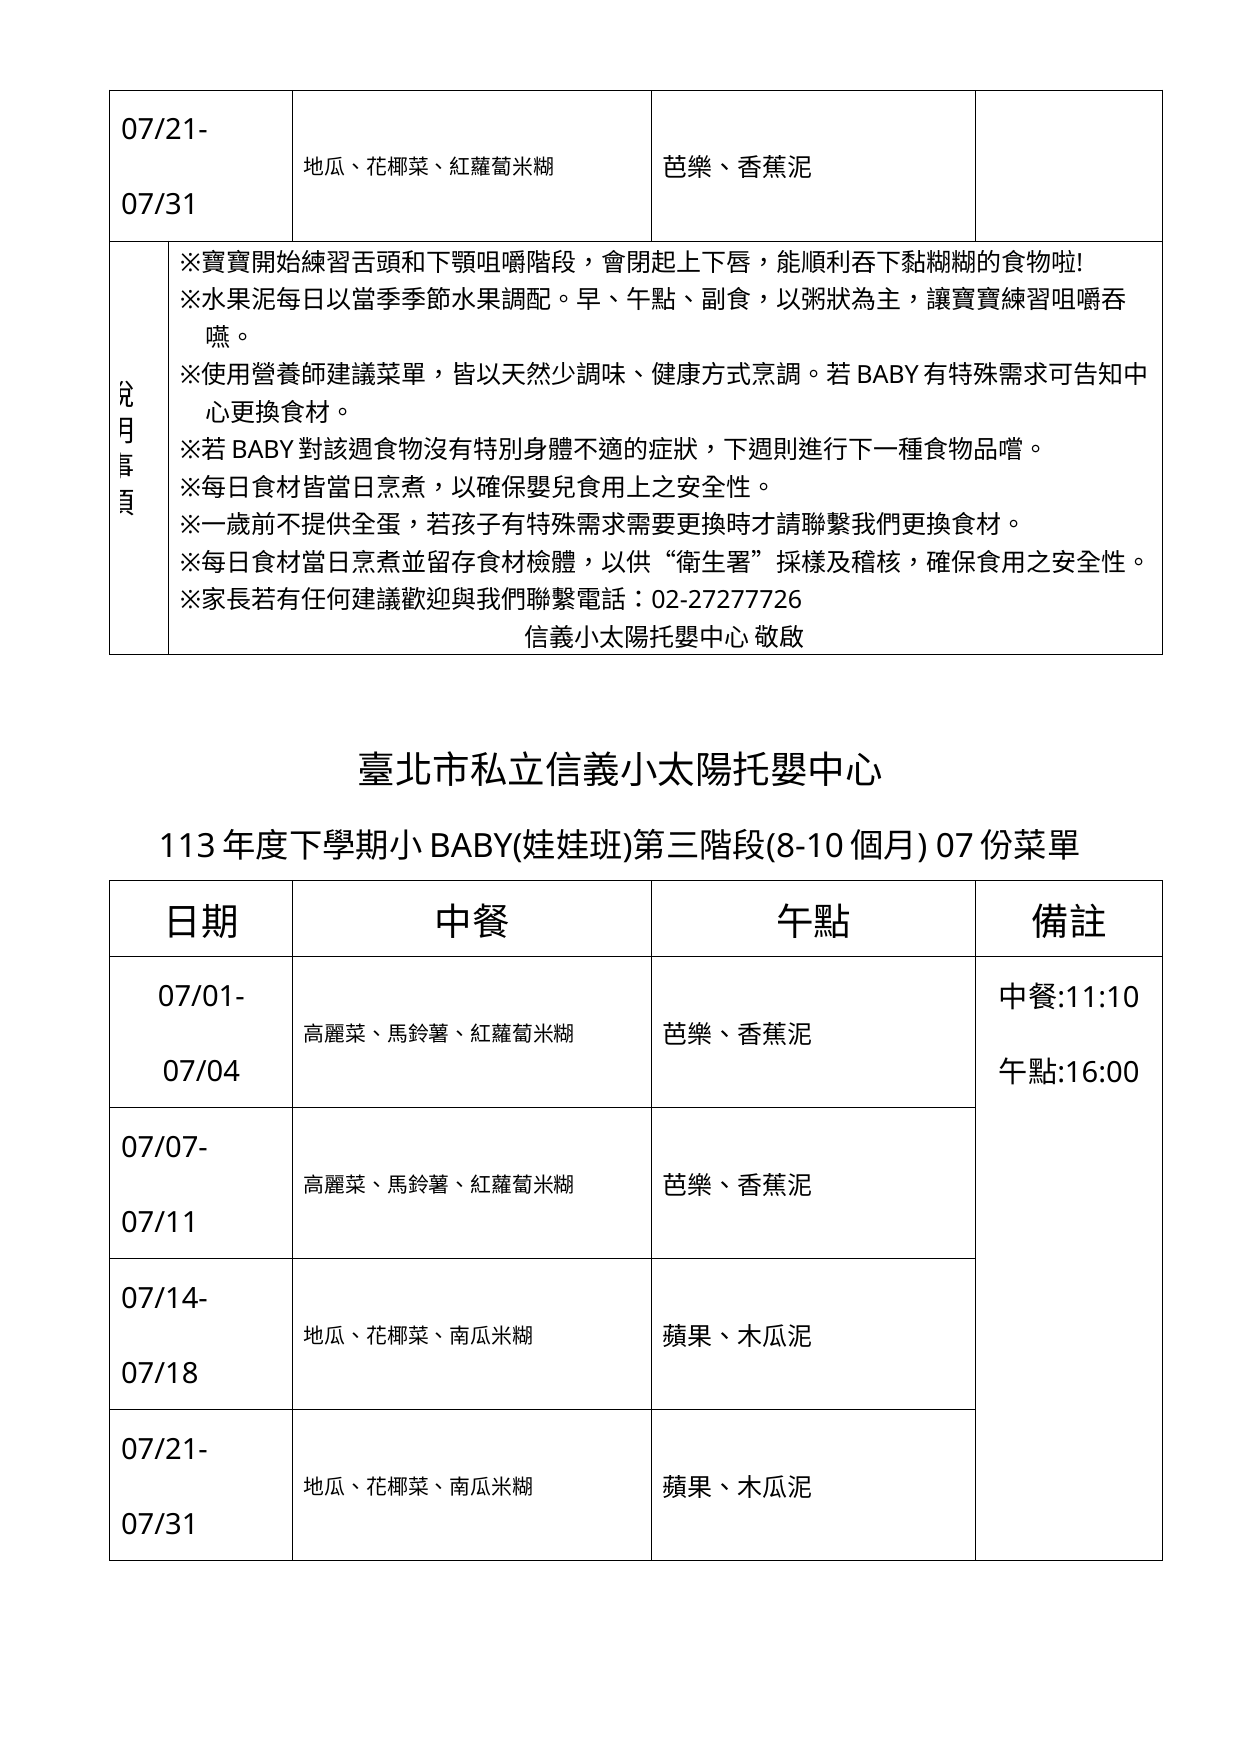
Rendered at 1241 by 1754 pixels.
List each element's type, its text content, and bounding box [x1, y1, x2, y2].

table_cell 中餐:11:10 午點:16:00 [976, 957, 1162, 1560]
text 臺北市私立信義小太陽托嬰中心 [75, 730, 1165, 805]
table_cell 蘋果、木瓜泥 [652, 1410, 975, 1560]
table_cell 蘋果、木瓜泥 [652, 1259, 975, 1409]
table_cell 芭樂、香蕉泥 [652, 957, 975, 1107]
table_cell 地瓜、花椰菜、南瓜米糊 [293, 1410, 651, 1560]
table_cell 地瓜、花椰菜、紅蘿蔔米糊 [293, 91, 651, 241]
table_cell ※寶寶開始練習舌頭和下顎咀嚼階段，會閉起上下唇，能順利吞下黏糊糊的食物啦! ※水果泥每日以當季季節水果調配。早、午點、副食，以粥狀為主，讓寶寶練習咀嚼吞嚥。 ※使用營養師建議菜單，皆以天然少調味、健康方式烹調。若BABY有特殊需求可告知中心更換食材。 ※若BABY對該週食物沒有特別身體不適的症狀，下週則進行下一種食物品嚐。 ※每日食材皆當日烹煮，以確保嬰兒食用上之安全性。 ※一歲前不提供全蛋，若孩子有特殊需求需要更換時才請聯繫我們更換食材。 ※每日食材當日烹煮並留存食材檢體，以供“衛生署”採樣及稽核，確保食用之安全性。 ※家長若有任何建議歡迎與我們聯繫電話：02-27277726 信義小太陽托嬰中心 敬啟 [169, 242, 1162, 654]
table_cell 說 明 事 項 [110, 242, 168, 654]
table_cell 07/14-07/18 [110, 1259, 292, 1409]
table_cell 07/21-07/31 [110, 91, 292, 241]
table_cell 芭樂、香蕉泥 [652, 1108, 975, 1258]
table_cell 07/07-07/11 [110, 1108, 292, 1258]
table_header 中餐 [293, 881, 651, 956]
table_cell 地瓜、花椰菜、南瓜米糊 [293, 1259, 651, 1409]
table_header 日期 [110, 881, 292, 956]
table_cell 芭樂、香蕉泥 [652, 91, 975, 241]
table_header 備註 [976, 881, 1162, 956]
table_cell 07/01-07/04 [110, 957, 292, 1107]
table_cell 高麗菜、馬鈴薯、紅蘿蔔米糊 [293, 1108, 651, 1258]
table_cell 高麗菜、馬鈴薯、紅蘿蔔米糊 [293, 957, 651, 1107]
table_header 午點 [652, 881, 975, 956]
table_cell 07/21-07/31 [110, 1410, 292, 1560]
text 113年度下學期小BABY(娃娃班)第三階段(8-10個月) 07份菜單 [75, 805, 1165, 880]
